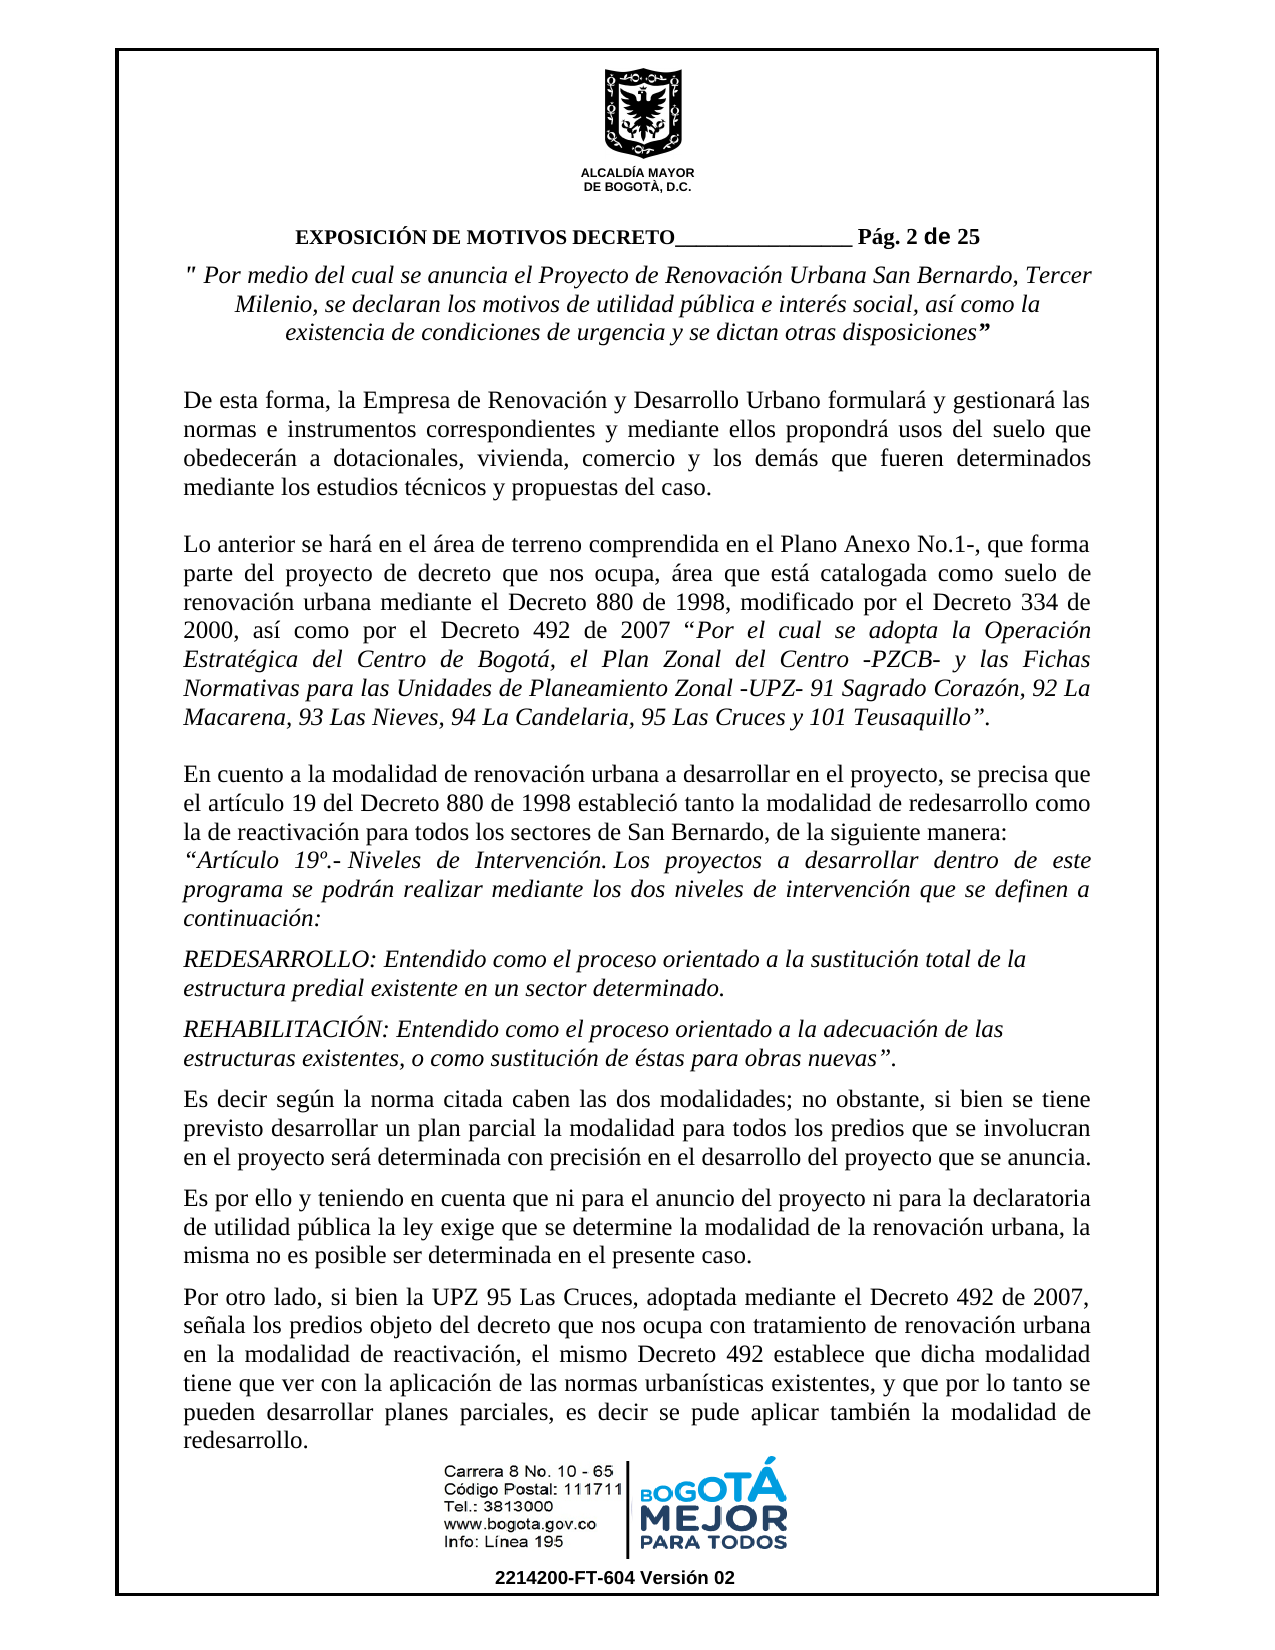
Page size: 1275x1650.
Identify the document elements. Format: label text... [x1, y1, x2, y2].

text Es por ello y teniendo en cuenta que ni para el anuncio del proyecto ni para la declaratoria de utilidad pública la ley exige que se determine la modalidad de la renovación urbana, la misma no es posible ser determinada en el presente caso. [183, 1183, 1092, 1269]
picture [443, 1454, 802, 1560]
text En cuento a la modalidad de renovación urbana a desarrollar en el proyecto, se precisa que el artículo 19 del Decreto 880 de 1998 estableció tanto la modalidad de redesarrollo como la de reactivación para todos los sectores de San Bernardo, de la siguiente manera: [183, 759, 1092, 845]
text Lo anterior se hará en el área de terreno comprendida en el Plano Anexo No.1-, que forma parte del proyecto de decreto que nos ocupa, área que está catalogada como suelo de renovación urbana mediante el Decreto 880 de 1998, modificado por el Decreto 334 de 2000, así como por el Decreto 492 de 2007 “Por el cual se adopta la Operación Estratégica del Centro de Bogotá, el Plan Zonal del Centro -PZCB- y las Fichas Normativas para las Unidades de Planeamiento Zonal -UPZ- 91 Sagrado Corazón, 92 La Macarena, 93 Las Nieves, 94 La Candelaria, 95 Las Cruces y 101 Teusaquillo”. [183, 529, 1092, 730]
picture [605, 68, 682, 159]
text REHABILITACIÓN: Entendido como el proceso orientado a la adecuación de las estructuras existentes, o como sustitución de éstas para obras nuevas”. [183, 1014, 1092, 1072]
text “Artículo 19º.- Niveles de Intervención. Los proyectos a desarrollar dentro de este programa se podrán realizar mediante los dos niveles de intervención que se definen a continuación: [183, 845, 1092, 932]
text Por otro lado, si bien la UPZ 95 Las Cruces, adoptada mediante el Decreto 492 de 2007, señala los predios objeto del decreto que nos ocupa con tratamiento de renovación urbana en la modalidad de reactivación, el mismo Decreto 492 establece que dicha modalidad tiene que ver con la aplicación de las normas urbanísticas existentes, y que por lo tanto se pueden desarrollar planes parciales, es decir se pude aplicar también la modalidad de redesarrollo. [183, 1282, 1092, 1454]
text Es decir según la norma citada caben las dos modalidades; no obstante, si bien se tiene previsto desarrollar un plan parcial la modalidad para todos los predios que se involucran en el proyecto será determinada con precisión en el desarrollo del proyecto que se anuncia. [183, 1084, 1092, 1170]
text De esta forma, la Empresa de Renovación y Desarrollo Urbano formulará y gestionará las normas e instrumentos correspondientes y mediante ellos propondrá usos del suelo que obedecerán a dotacionales, vivienda, comercio y los demás que fueren determinados mediante los estudios técnicos y propuestas del caso. [183, 385, 1092, 500]
text REDESARROLLO: Entendido como el proceso orientado a la sustitución total de la estructura predial existente en un sector determinado. [183, 944, 1092, 1002]
